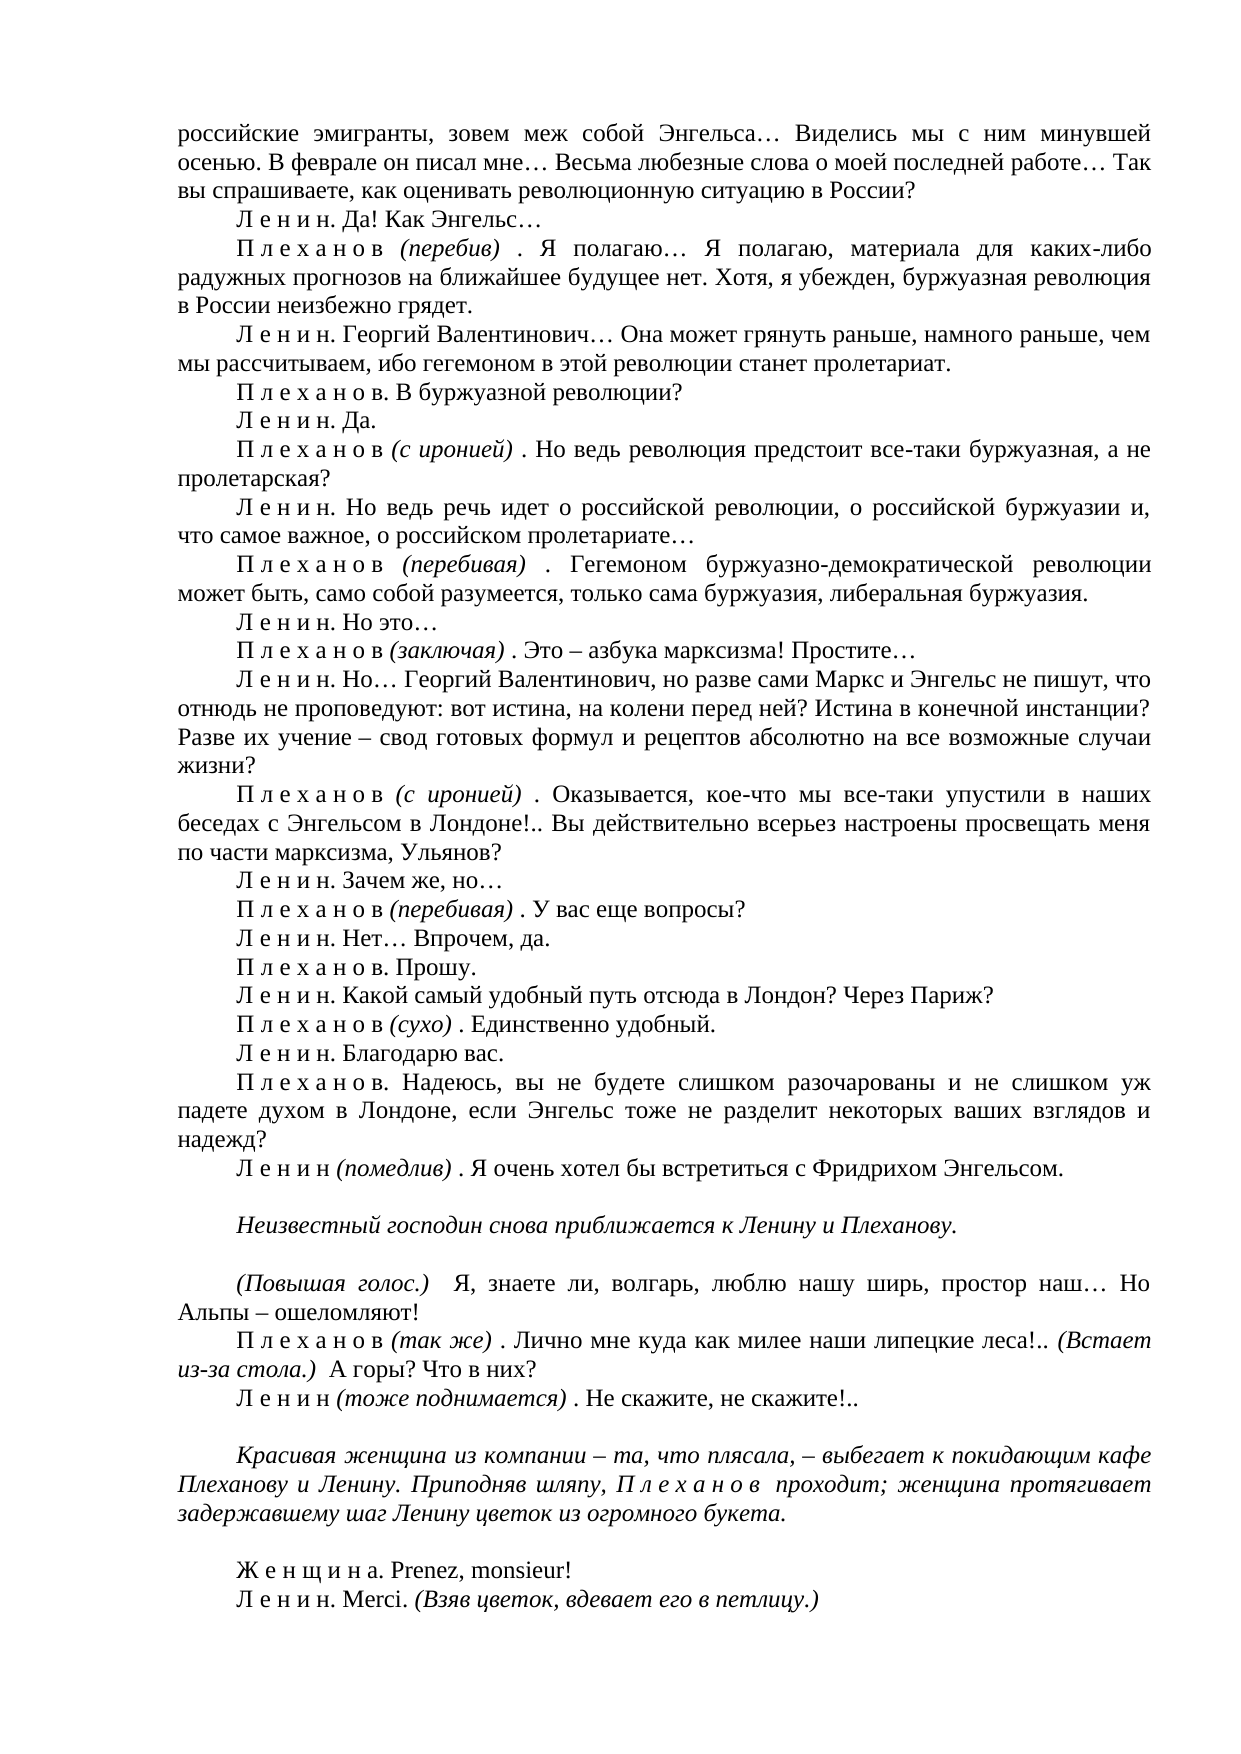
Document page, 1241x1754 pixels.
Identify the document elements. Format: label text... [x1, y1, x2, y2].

text Красивая женщина из компании – та, что плясала, – выбегает к покидающим кафе Плеханову и Ленину. Приподняв шляпу, П л е х а н о в проходит; женщина протягивает задержавшему шаг Ленину цветок из огромного букета. [177, 1441, 1152, 1527]
text Л е н и н (помедлив) . Я очень хотел бы встретиться с Фридрихом Энгельсом. [177, 1153, 1152, 1182]
text Л е н и н. Но ведь речь идет о российской революции, о российской буржуазии и, что самое важное, о российском пролетариате… [177, 492, 1152, 549]
text П л е х а н о в. В буржуазной революции? [177, 377, 1152, 406]
text П л е х а н о в (с иронией) . Но ведь революция предстоит все-таки буржуазная, а не пролетарская? [177, 434, 1152, 492]
text Л е н и н. Да. [177, 406, 1152, 434]
text П л е х а н о в. Прошу. [177, 952, 1152, 981]
text П л е х а н о в (перебивая) . У вас еще вопросы? [177, 894, 1152, 923]
text Неизвестный господин снова приближается к Ленину и Плеханову. [177, 1211, 1152, 1239]
text Л е н и н (тоже поднимается) . Не скажите, не скажите!.. [177, 1383, 1152, 1412]
text Л е н и н. Merci. (Взяв цветок, вдевает его в петлицу.) [177, 1584, 1152, 1613]
text П л е х а н о в (перебивая) . Гегемоном буржуазно-демократической революции может быть, само собой разумеется, только сама буржуазия, либеральная буржуазия. [177, 549, 1152, 607]
text Л е н и н. Но… Георгий Валентинович, но разве сами Маркс и Энгельс не пишут, что отнюдь не проповедуют: вот истина, на колени перед ней? Истина в конечной инстанции? Разве их учение – свод готовых формул и рецептов абсолютно на все возможные случаи жизни? [177, 664, 1152, 779]
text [177, 118, 1152, 204]
text П л е х а н о в (так же) . Лично мне куда как милее наши липецкие леса!.. (Встает из-за стола.) А горы? Что в них? [177, 1326, 1152, 1383]
text Л е н и н. Какой самый удобный путь отсюда в Лондон? Через Париж? [177, 981, 1152, 1009]
text Л е н и н. Благодарю вас. [177, 1038, 1152, 1067]
text Л е н и н. Георгий Валентинович… Она может грянуть раньше, намного раньше, чем мы рассчитываем, ибо гегемоном в этой революции станет пролетариат. [177, 319, 1152, 377]
text (Повышая голос.) Я, знаете ли, волгарь, люблю нашу ширь, простор наш… Но Альпы – ошеломляют! [177, 1268, 1152, 1326]
text П л е х а н о в (перебив) . Я полагаю… Я полагаю, материала для каких-либо радужных прогнозов на ближайшее будущее нет. Хотя, я убежден, буржуазная революция в России неизбежно грядет. [177, 233, 1152, 319]
text Ж е н щ и н а. Prenez, monsieur! [177, 1556, 1152, 1584]
text П л е х а н о в (с иронией) . Оказывается, кое-что мы все-таки упустили в наших беседах с Энгельсом в Лондоне!.. Вы действительно всерьез настроены просвещать меня по части марксизма, Ульянов? [177, 779, 1152, 866]
text Л е н и н. Нет… Впрочем, да. [177, 923, 1152, 952]
text П л е х а н о в (сухо) . Единственно удобный. [177, 1009, 1152, 1038]
text Л е н и н. Да! Как Энгельс… [177, 204, 1152, 233]
text П л е х а н о в. Надеюсь, вы не будете слишком разочарованы и не слишком уж падете духом в Лондоне, если Энгельс тоже не разделит некоторых ваших взглядов и надежд? [177, 1067, 1152, 1153]
text Л е н и н. Но это… [177, 607, 1152, 636]
text Л е н и н. Зачем же, но… [177, 866, 1152, 894]
text П л е х а н о в (заключая) . Это – азбука марксизма! Простите… [177, 636, 1152, 664]
